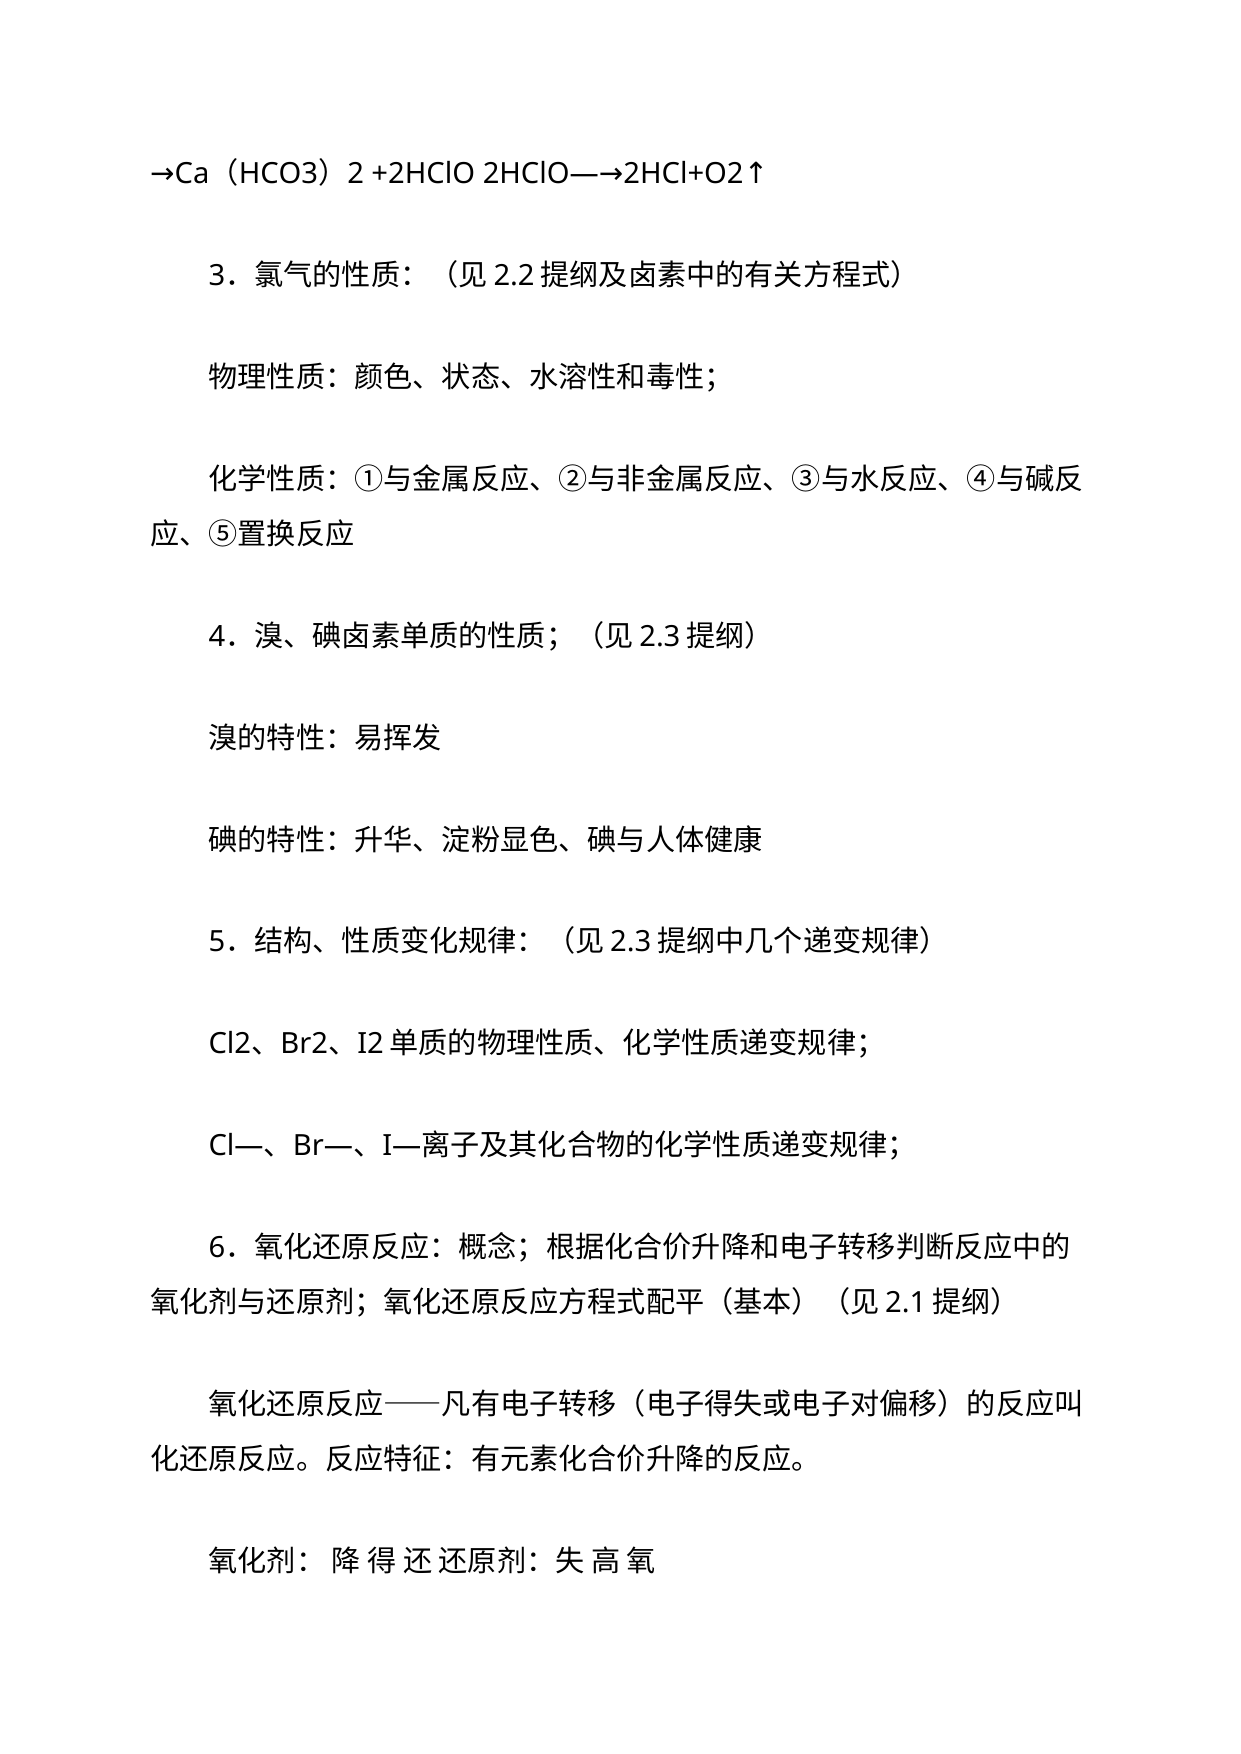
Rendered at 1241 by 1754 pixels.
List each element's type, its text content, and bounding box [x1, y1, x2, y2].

text 4．溴、碘卤素单质的性质；（见2.3提纲） [150, 612, 1090, 655]
text 溴的特性：易挥发 [150, 714, 1090, 757]
text 化学性质：①与金属反应、②与非金属反应、③与水反应、④与碱反应、⑤置换反应 [150, 456, 1090, 553]
text 5．结构、性质变化规律：（见2.3提纲中几个递变规律） [150, 918, 1090, 960]
text Cl2、Br2、I2单质的物理性质、化学性质递变规律； [150, 1020, 1090, 1062]
text 6．氧化还原反应：概念；根据化合价升降和电子转移判断反应中的氧化剂与还原剂；氧化还原反应方程式配平（基本）（见2.1提纲） [150, 1224, 1090, 1321]
text 碘的特性：升华、淀粉显色、碘与人体健康 [150, 816, 1090, 858]
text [150, 150, 1090, 192]
text 氧化还原反应——凡有电子转移（电子得失或电子对偏移）的反应叫化还原反应。反应特征：有元素化合价升降的反应。 [150, 1381, 1090, 1478]
text Cl—、Br—、I—离子及其化合物的化学性质递变规律； [150, 1122, 1090, 1164]
text 物理性质：颜色、状态、水溶性和毒性； [150, 354, 1090, 396]
text 氧化剂： 降 得 还 还原剂：失 高 氧 [150, 1537, 1090, 1580]
text 3．氯气的性质：（见2.2提纲及卤素中的有关方程式） [150, 252, 1090, 294]
